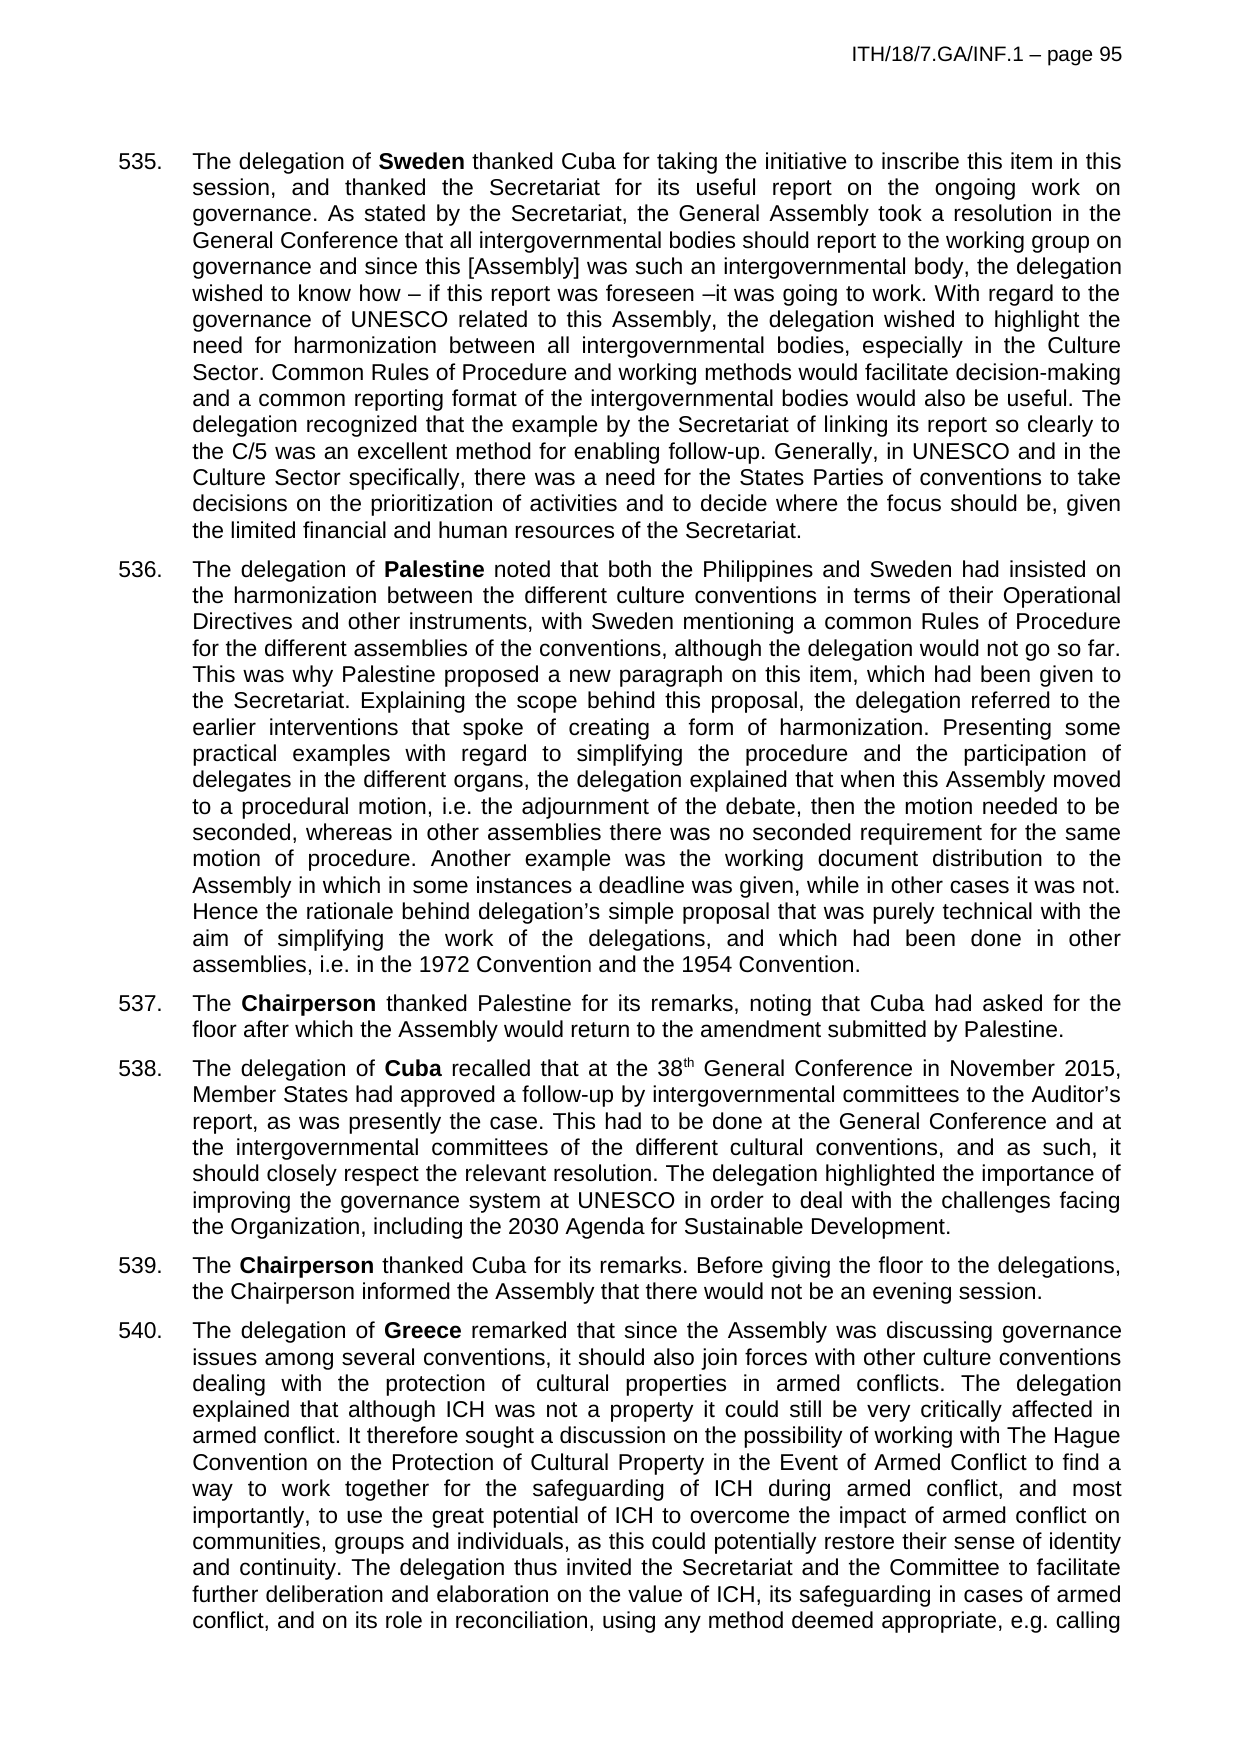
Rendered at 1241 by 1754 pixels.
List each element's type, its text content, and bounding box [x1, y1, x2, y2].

list The delegation of Sweden thanked Cuba for taking the initiative to inscribe this item in this session, and thanked the Secretariat for its useful report on the ongoing work on governance. As stated by the Secretariat, the General Assembly took a resolution in the General Conference that all intergovernmental bodies should report to the working group on governance and since this [Assembly] was such an intergovernmental body, the delegation wished to know how – if this report was foreseen –it was going to work. With regard to the governance of UNESCO related to this Assembly, the delegation wished to highlight the need for harmonization between all intergovernmental bodies, especially in the Culture Sector. Common Rules of Procedure and working methods would facilitate decision-making and a common reporting format of the intergovernmental bodies would also be useful. The delegation recognized that the example by the Secretariat of linking its report so clearly to the C/5 was an excellent method for enabling follow-up. Generally, in UNESCO and in the Culture Sector specifically, there was a need for the States Parties of conventions to take decisions on the prioritization of activities and to decide where the focus should be, given the limited financial and human resources of the Secretariat. [118, 148, 1122, 543]
list The Chairperson thanked Cuba for its remarks. Before giving the floor to the delegations, the Chairperson informed the Assembly that there would not be an evening session. [118, 1252, 1122, 1304]
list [118, 1317, 1122, 1633]
list The Chairperson thanked Palestine for its remarks, noting that Cuba had asked for the floor after which the Assembly would return to the amendment submitted by Palestine. [118, 990, 1122, 1042]
list The delegation of Palestine noted that both the Philippines and Sweden had insisted on the harmonization between the different culture conventions in terms of their Operational Directives and other instruments, with Sweden mentioning a common Rules of Procedure for the different assemblies of the conventions, although the delegation would not go so far. This was why Palestine proposed a new paragraph on this item, which had been given to the Secretariat. Explaining the scope behind this proposal, the delegation referred to the earlier interventions that spoke of creating a form of harmonization. Presenting some practical examples with regard to simplifying the procedure and the participation of delegates in the different organs, the delegation explained that when this Assembly moved to a procedural motion, i.e. the adjournment of the debate, then the motion needed to be seconded, whereas in other assemblies there was no seconded requirement for the same motion of procedure. Another example was the working document distribution to the Assembly in which in some instances a deadline was given, while in other cases it was not. Hence the rationale behind delegation’s simple proposal that was purely technical with the aim of simplifying the work of the delegations, and which had been done in other assemblies, i.e. in the 1972 Convention and the 1954 Convention. [118, 556, 1122, 977]
list The delegation of Cuba recalled that at the 38th General Conference in November 2015, Member States had approved a follow-up by intergovernmental committees to the Auditor’s report, as was presently the case. This had to be done at the General Conference and at the intergovernmental committees of the different cultural conventions, and as such, it should closely respect the relevant resolution. The delegation highlighted the importance of improving the governance system at UNESCO in order to deal with the challenges facing the Organization, including the 2030 Agenda for Sustainable Development. [118, 1055, 1122, 1239]
